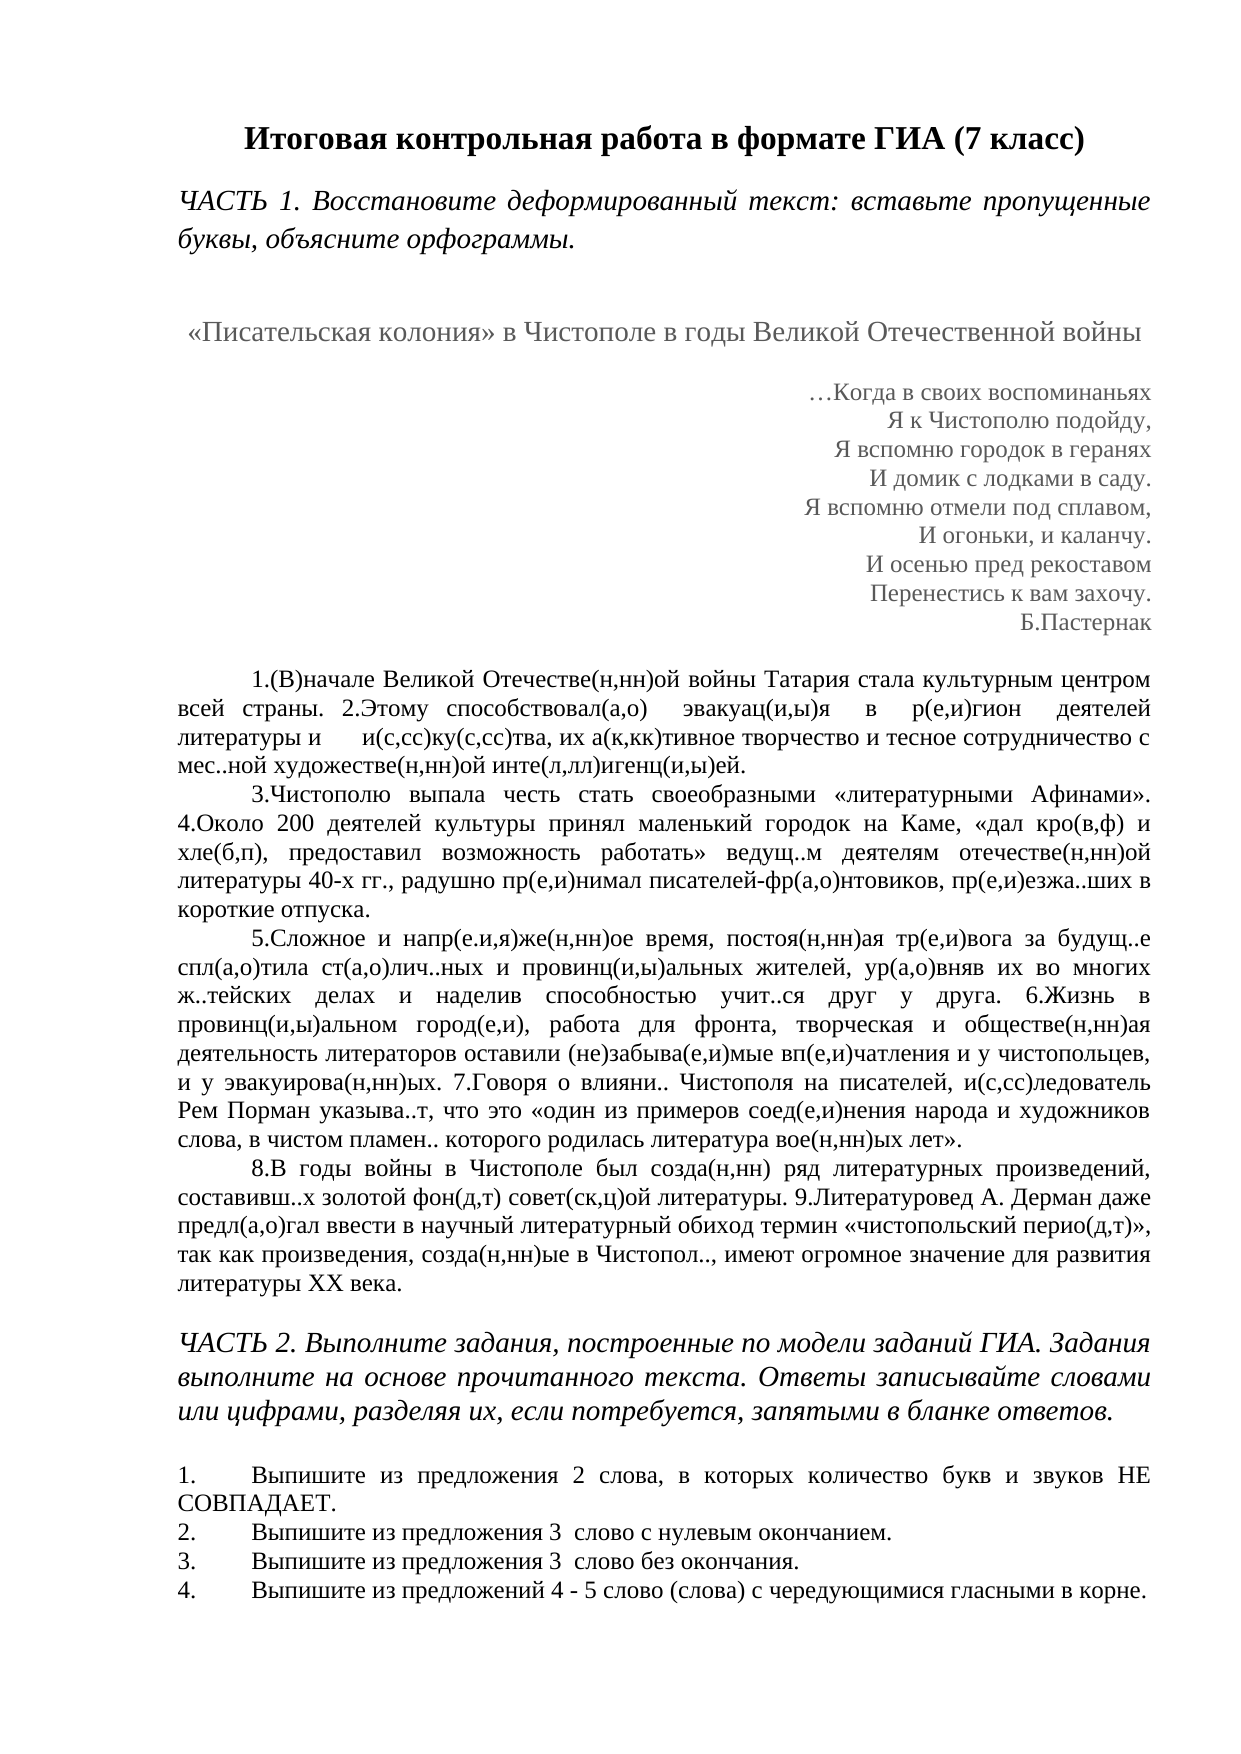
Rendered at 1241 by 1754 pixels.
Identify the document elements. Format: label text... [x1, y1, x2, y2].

text ЧАСТЬ 1. Восстановите деформированный текст: вставьте пропущенные буквы, объясните орфограммы. [177, 183, 1152, 255]
text И осенью пред рекоставом [177, 549, 1152, 578]
text 3.Чистополю выпала честь стать своеобразными «литературными Афинами». 4.Около 200 деятелей культуры принял маленький городок на Каме, «дал кро(в,ф) и хле(б,п), предоставил возможность работать» ведущ..м деятелям отечестве(н,нн)ой литературы 40-х гг., радушно пр(е,и)нимал писателей-фр(а,о)нтовиков, пр(е,и)езжа..ших в короткие отпуска. [177, 779, 1152, 923]
text И домик с лодками в саду. [177, 463, 1152, 492]
text Я вспомню отмели под сплавом, [177, 492, 1152, 521]
text 8.В годы войны в Чистополе был созда(н,нн) ряд литературных произведений, составивш..х золотой фон(д,т) совет(ск,ц)ой литературы. 9.Литературовед А. Дерман даже предл(а,о)гал ввести в научный литературный обиход термин «чистопольский перио(д,т)», так как произведения, созда(н,нн)ые в Чистопол.., имеют огромное значение для развития литературы ХХ века. [177, 1153, 1152, 1297]
text 1. Выпишите из предложения 2 слова, в которых количество букв и звуков НЕ СОВПАДАЕТ. [177, 1460, 1152, 1517]
text И огоньки, и каланчу. [177, 521, 1152, 549]
text Б.Пастернак [177, 607, 1152, 636]
text 4. Выпишите из предложений 4 - 5 слово (слова) с чередующимися гласными в корне. [177, 1575, 1152, 1603]
text ЧАСТЬ 2. Выполните задания, построенные по модели заданий ГИА. Задания выполните на основе прочитанного текста. Ответы записывайте словами или цифрами, разделяя их, если потребуется, запятыми в бланке ответов. [177, 1326, 1152, 1426]
text 1.(В)начале Великой Отечестве(н,нн)ой войны Татария стала культурным центром всей страны. 2.Этому способствовал(а,о) эвакуац(и,ы)я в р(е,и)гион деятелей литературы и и(с,сс)ку(с,сс)тва, их а(к,кк)тивное творчество и тесное сотрудничество с мес..ной художестве(н,нн)ой инте(л,лл)игенц(и,ы)ей. [177, 664, 1152, 779]
text Итоговая контрольная работа в формате ГИА (7 класс) [177, 118, 1152, 156]
text «Писательская колония» в Чистополе в годы Великой Отечественной войны [177, 314, 1152, 348]
text Я вспомню городок в геранях [177, 434, 1152, 463]
text 3. Выпишите из предложения 3 слово без окончания. [177, 1546, 1152, 1575]
text Я к Чистополю подойду, [177, 406, 1152, 434]
text 5.Сложное и напр(е.и,я)же(н,нн)ое время, постоя(н,нн)ая тр(е,и)вога за будущ..е спл(а,о)тила ст(а,о)лич..ных и провинц(и,ы)альных жителей, ур(а,о)вняв их во многих ж..тейских делах и наделив способностью учит..ся друг у друга. 6.Жизнь в провинц(и,ы)альном город(е,и), работа для фронта, творческая и обществе(н,нн)ая деятельность литераторов оставили (не)забыва(е,и)мые вп(е,и)чатления и у чистопольцев, и у эвакуирова(н,нн)ых. 7.Говоря о влияни.. Чистополя на писателей, и(с,сс)ледователь Рем Порман указыва..т, что это «один из примеров соед(е,и)нения народа и художников слова, в чистом пламен.. которого родилась литература вое(н,нн)ых лет». [177, 923, 1152, 1153]
text …Когда в своих воспоминаньях [177, 377, 1152, 406]
text Перенестись к вам захочу. [177, 578, 1152, 607]
text 2. Выпишите из предложения 3 слово с нулевым окончанием. [177, 1517, 1152, 1546]
